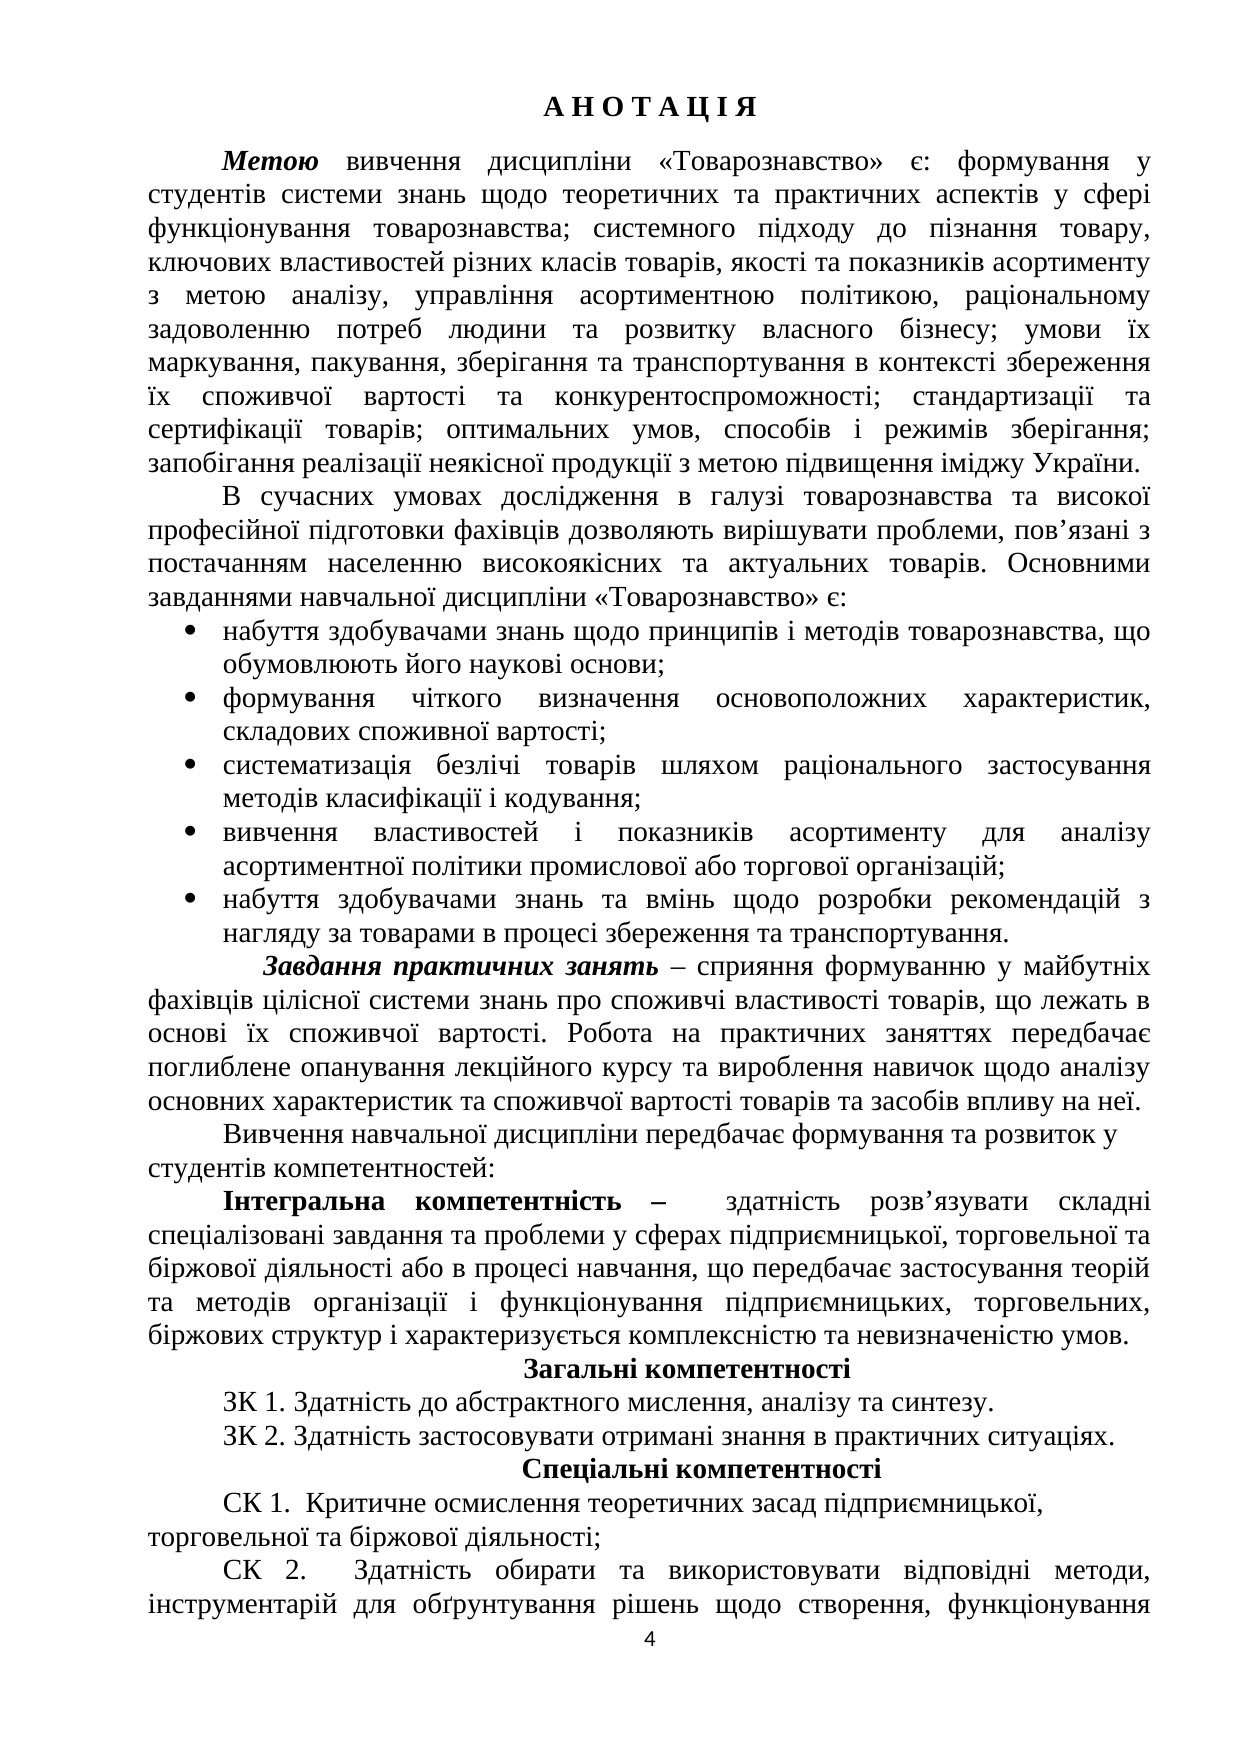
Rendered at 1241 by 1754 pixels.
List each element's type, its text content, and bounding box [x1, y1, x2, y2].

list набуття здобувачами знань та вмінь щодо розробки рекомендацій з нагляду за товарами в процесі збереження та транспортування. [185, 881, 1152, 948]
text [148, 1552, 1152, 1619]
text Загальні компетентності [223, 1351, 1152, 1384]
list формування чіткого визначення основоположних характеристик, складових споживної вартості; [185, 680, 1152, 747]
text СК 1. Критичне осмислення теоретичних засад підприємницької, торговельної та біржової діяльності; [148, 1485, 1152, 1552]
list вивчення властивостей і показників асортименту для аналізу асортиментної політики промислової або торгової організацій; [185, 814, 1152, 881]
text Завдання практичних занять – сприяння формуванню у майбутніх фахівців цілісної системи знань про споживчі властивості товарів, що лежать в основі їх споживчої вартості. Робота на практичних заняттях передбачає поглиблене опанування лекційного курсу та вироблення навичок щодо аналізу основних характеристик та споживчої вартості товарів та засобів впливу на неї. [148, 948, 1152, 1116]
text Вивчення навчальної дисципліни передбачає формування та розвиток у [223, 1116, 1152, 1150]
text ЗК 2. Здатність застосовувати отримані знання в практичних ситуаціях. [223, 1418, 1152, 1452]
list набуття здобувачами знань щодо принципів і методів товарознавства, що обумовлюють його наукові основи; [185, 613, 1152, 680]
text Метою вивчення дисципліни «Товарознавство» є: формування у студентів системи знань щодо теоретичних та практичних аспектів у сфері функціонування товарознавства; системного підходу до пізнання товару, ключових властивостей різних класів товарів, якості та показників асортименту з метою аналізу, управління асортиментною політикою, раціональному задоволенню потреб людини та розвитку власного бізнесу; умови їх маркування, пакування, зберігання та транспортування в контексті збереження їх споживчої вартості та конкурентоспроможності; стандартизації та сертифікації товарів; оптимальних умов, способів і режимів зберігання; запобігання реалізації неякісної продукції з метою підвищення іміджу України. [148, 143, 1152, 478]
text Інтегральна компетентність – здатність розв’язувати складні спеціалізовані завдання та проблеми у сферах підприємницької, торговельної та біржової діяльності або в процесі навчання, що передбачає застосування теорій та методів організації і функціонування підприємницьких, торговельних, біржових структур і характеризується комплексністю та невизначеністю умов. [148, 1183, 1152, 1351]
text ЗК 1. Здатність до абстрактного мислення, аналізу та синтезу. [223, 1384, 1152, 1418]
text А Н О Т А Ц І Я [148, 89, 1152, 122]
text В сучасних умовах дослідження в галузі товарознавства та високої професійної підготовки фахівців дозволяють вирішувати проблеми, пов’язані з постачанням населенню високоякісних та актуальних товарів. Основними завданнями навчальної дисципліни «Товарознавство» є: [148, 478, 1152, 613]
list систематизація безлічі товарів шляхом раціонального застосування методів класифікації і кодування; [185, 747, 1152, 814]
text Спеціальні компетентності [223, 1452, 1152, 1485]
text студентів компетентностей: [148, 1150, 1152, 1183]
